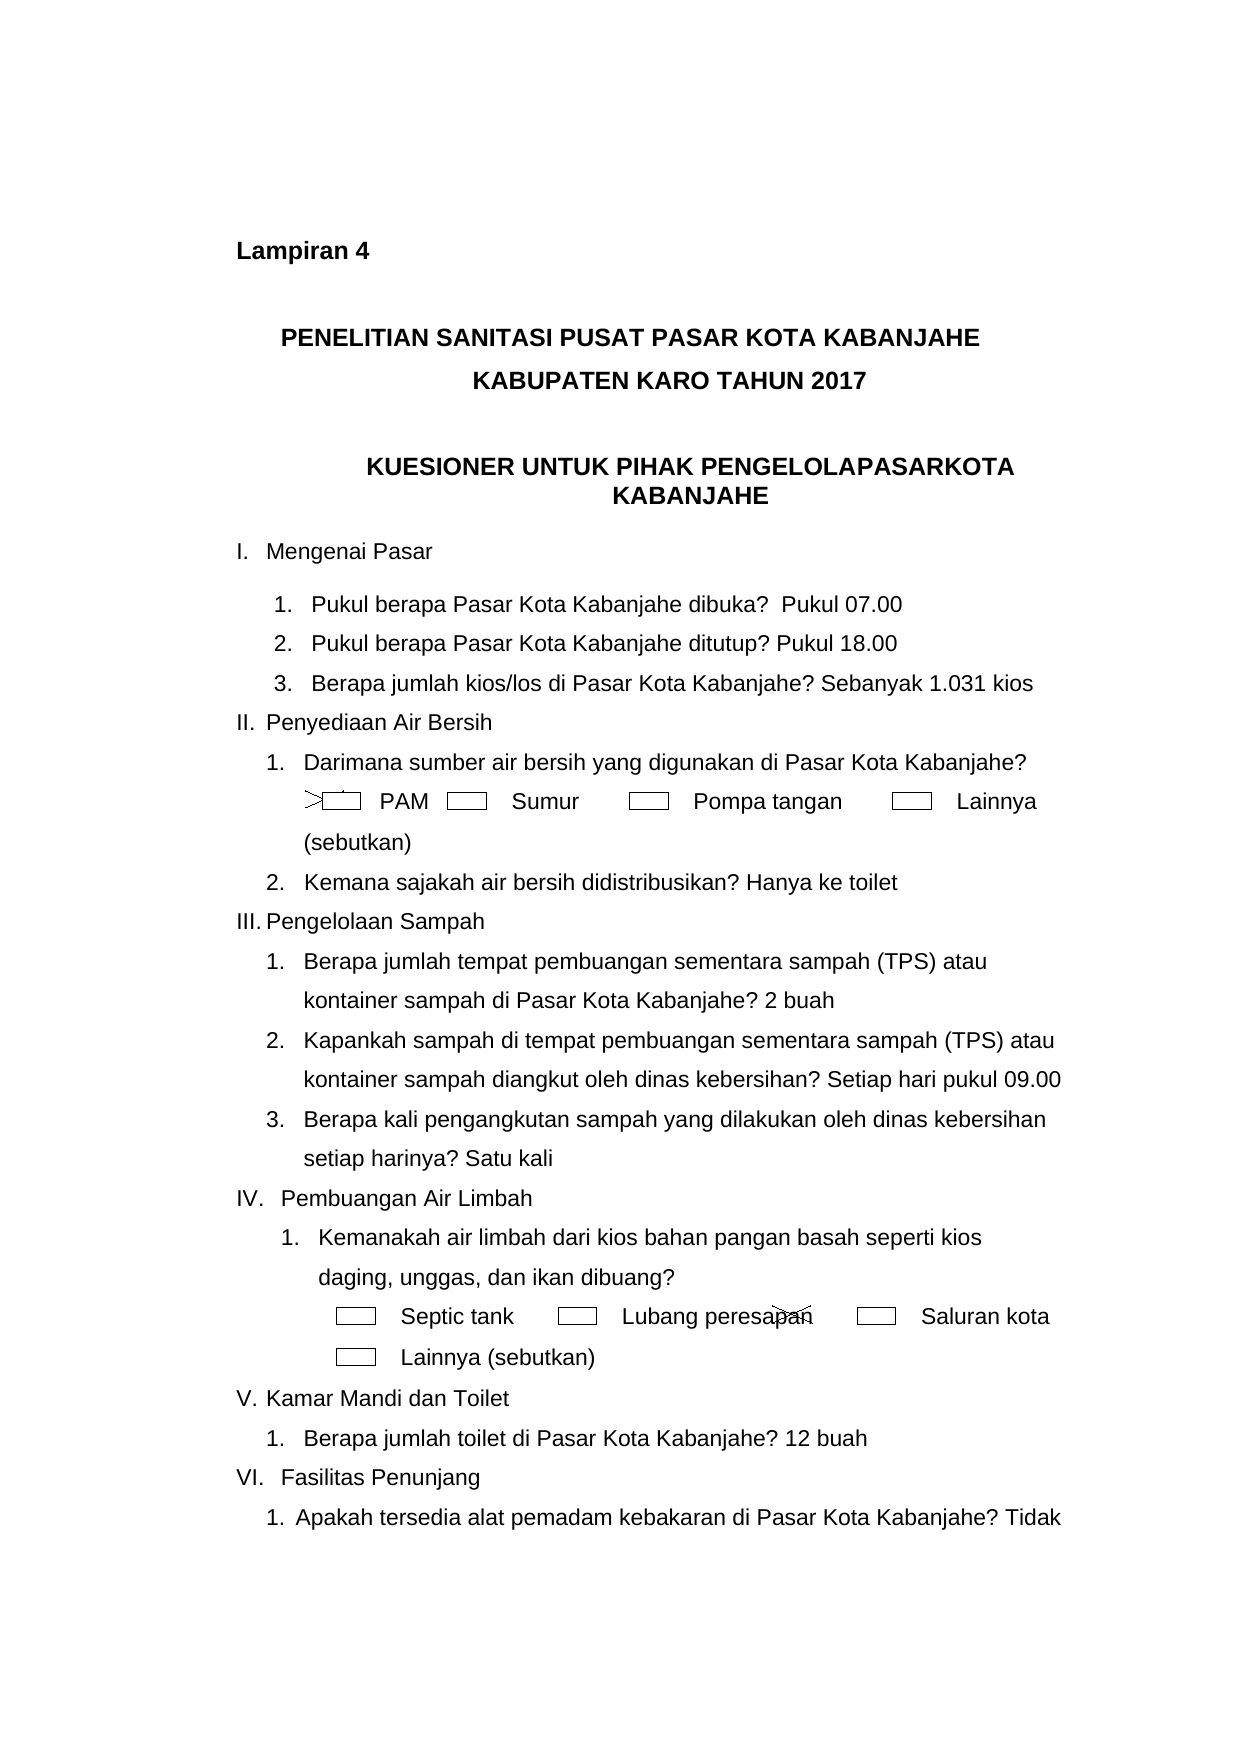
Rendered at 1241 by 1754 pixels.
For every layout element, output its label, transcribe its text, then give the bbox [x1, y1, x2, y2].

text Lampiran 4 [236, 236, 1063, 265]
list Mengenai Pasar [236, 538, 1063, 564]
list Pembuangan Air Limbah [236, 1185, 1063, 1211]
list Pengelolaan Sampah [236, 908, 1063, 935]
list Berapa jumlah tempat pembuangan sementara sampah (TPS) atau kontainer sampah di Pasar Kota Kabanjahe? 2 buah [266, 948, 1063, 1014]
list Kamar Mandi dan Toilet [236, 1385, 1063, 1412]
list Berapa kali pengangkutan sampah yang dilakukan oleh dinas kebersihan setiap harinya? Satu kali [266, 1106, 1063, 1172]
list KUESIONER UNTUK PIHAK PENGELOLAPASARKOTA KABANJAHE [318, 452, 1063, 509]
text 2. Kemana sajakah air bersih didistribusikan? Hanya ke toilet [236, 869, 1063, 895]
list Apakah tersedia alat pemadam kebakaran di Pasar Kota Kabanjahe? Tidak [266, 1504, 1063, 1530]
list PENELITIAN SANITASI PUSAT PASAR KOTA KABANJAHE KABUPATEN KARO TAHUN 2017 [281, 322, 1063, 394]
list PAM Sumur Pompa tangan Lainnya (sebutkan) [303, 788, 1063, 856]
list Berapa jumlah kios/los di Pasar Kota Kabanjahe? Sebanyak 1.031 kios [274, 670, 1063, 696]
list Penyediaan Air Bersih [236, 709, 1063, 736]
list Berapa jumlah toilet di Pasar Kota Kabanjahe? 12 buah [266, 1425, 1063, 1451]
list Lainnya (sebutkan) [318, 1344, 1063, 1372]
list Pukul berapa Pasar Kota Kabanjahe dibuka? Pukul 07.00 [274, 591, 1063, 617]
list Fasilitas Penunjang [236, 1464, 1063, 1491]
list Darimana sumber air bersih yang digunakan di Pasar Kota Kabanjahe? [266, 749, 1063, 775]
list Kemanakah air limbah dari kios bahan pangan basah seperti kios daging, unggas, dan ikan dibuang? [281, 1224, 1063, 1290]
list Septic tank Lubang peresapan Saluran kota [318, 1303, 1063, 1331]
list Kapankah sampah di tempat pembuangan sementara sampah (TPS) atau kontainer sampah diangkut oleh dinas kebersihan? Setiap hari pukul 09.00 [266, 1027, 1063, 1093]
list Pukul berapa Pasar Kota Kabanjahe ditutup? Pukul 18.00 [274, 630, 1063, 657]
